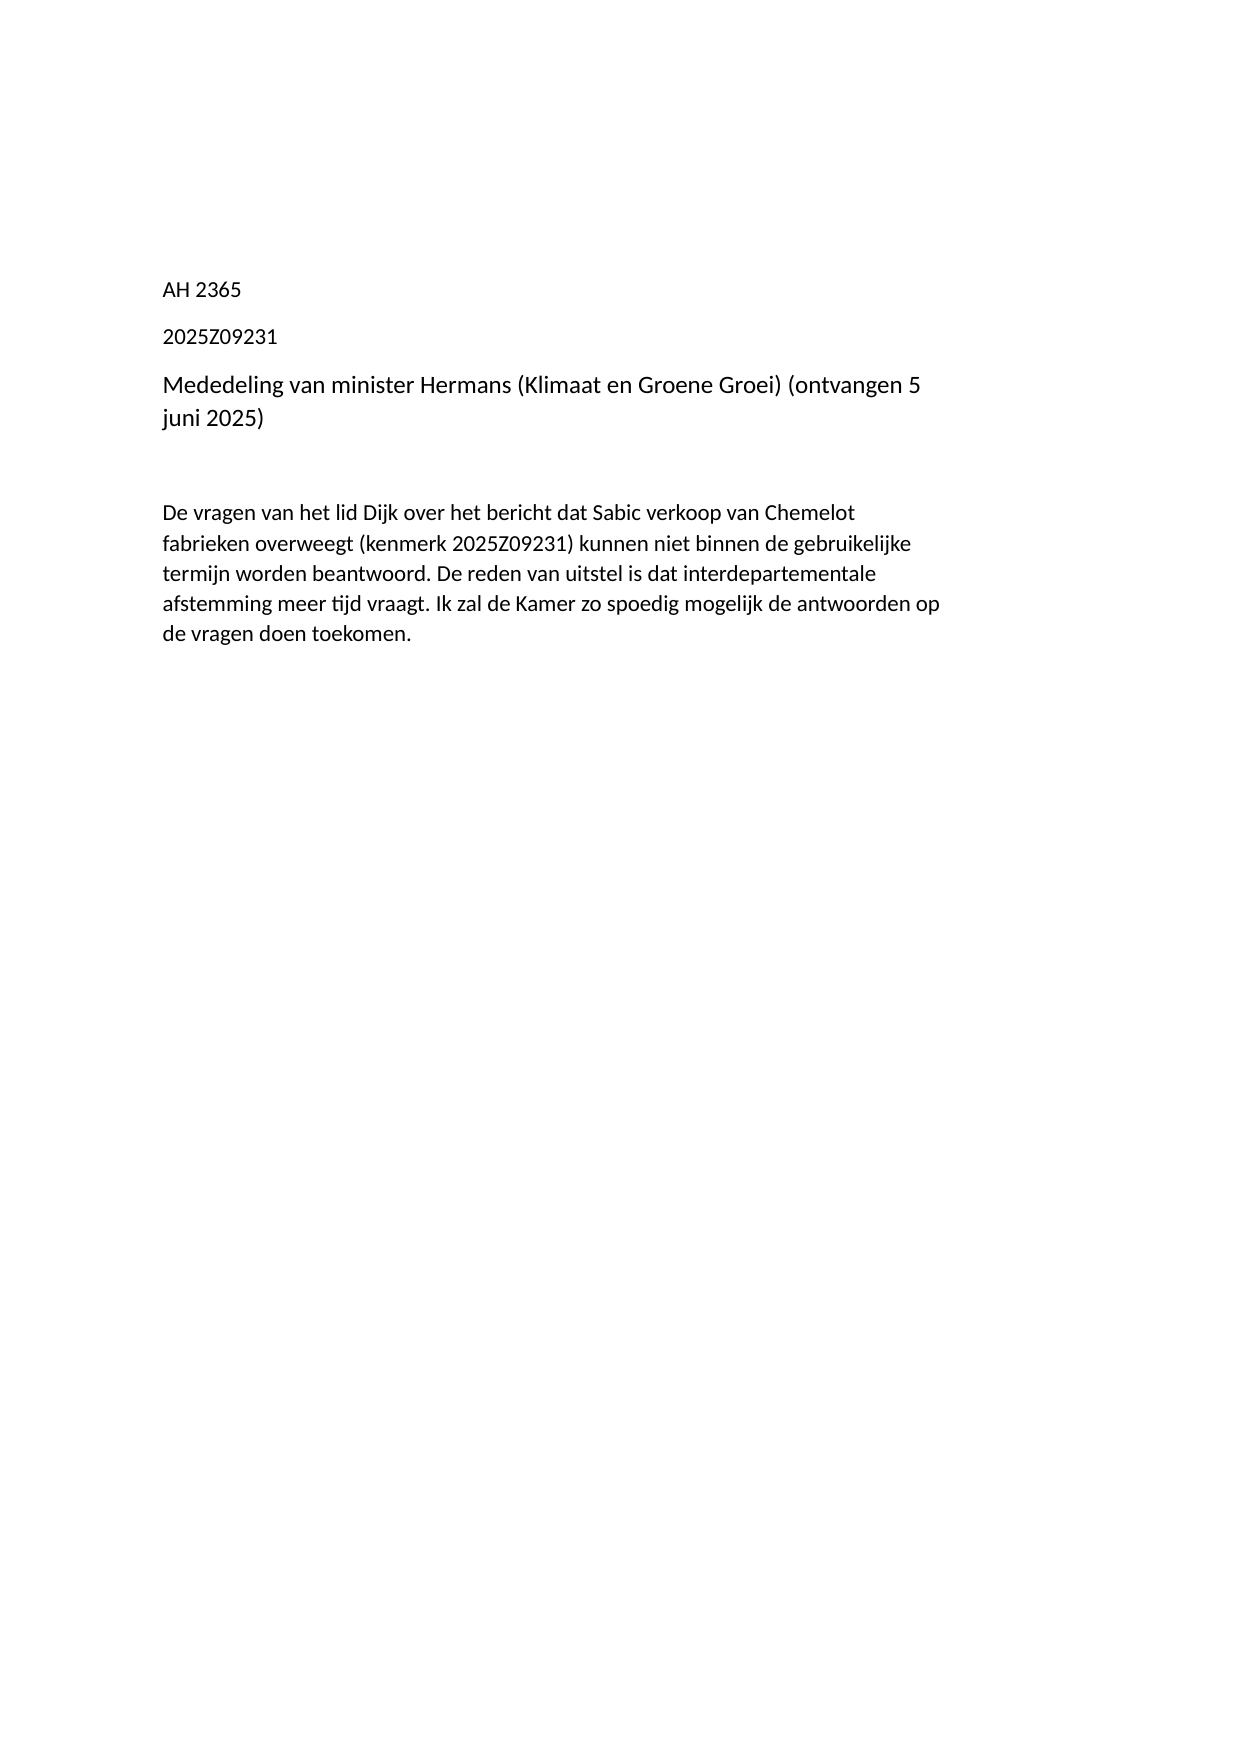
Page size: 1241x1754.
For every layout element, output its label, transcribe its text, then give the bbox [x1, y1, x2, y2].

text 2025Z09231 [162, 322, 947, 350]
text De vragen van het lid Dijk over het bericht dat Sabic verkoop van Chemelot fabrieken overweegt (kenmerk 2025Z09231) kunnen niet binnen de gebruikelijke termijn worden beantwoord. De reden van uitstel is dat interdepartementale afstemming meer tijd vraagt. Ik zal de Kamer zo spoedig mogelijk de antwoorden op de vragen doen toekomen. [162, 498, 947, 647]
text AH 2365 [162, 275, 947, 303]
text Mededeling van minister Hermans (Klimaat en Groene Groei) (ontvangen 5 juni 2025) [162, 369, 947, 432]
